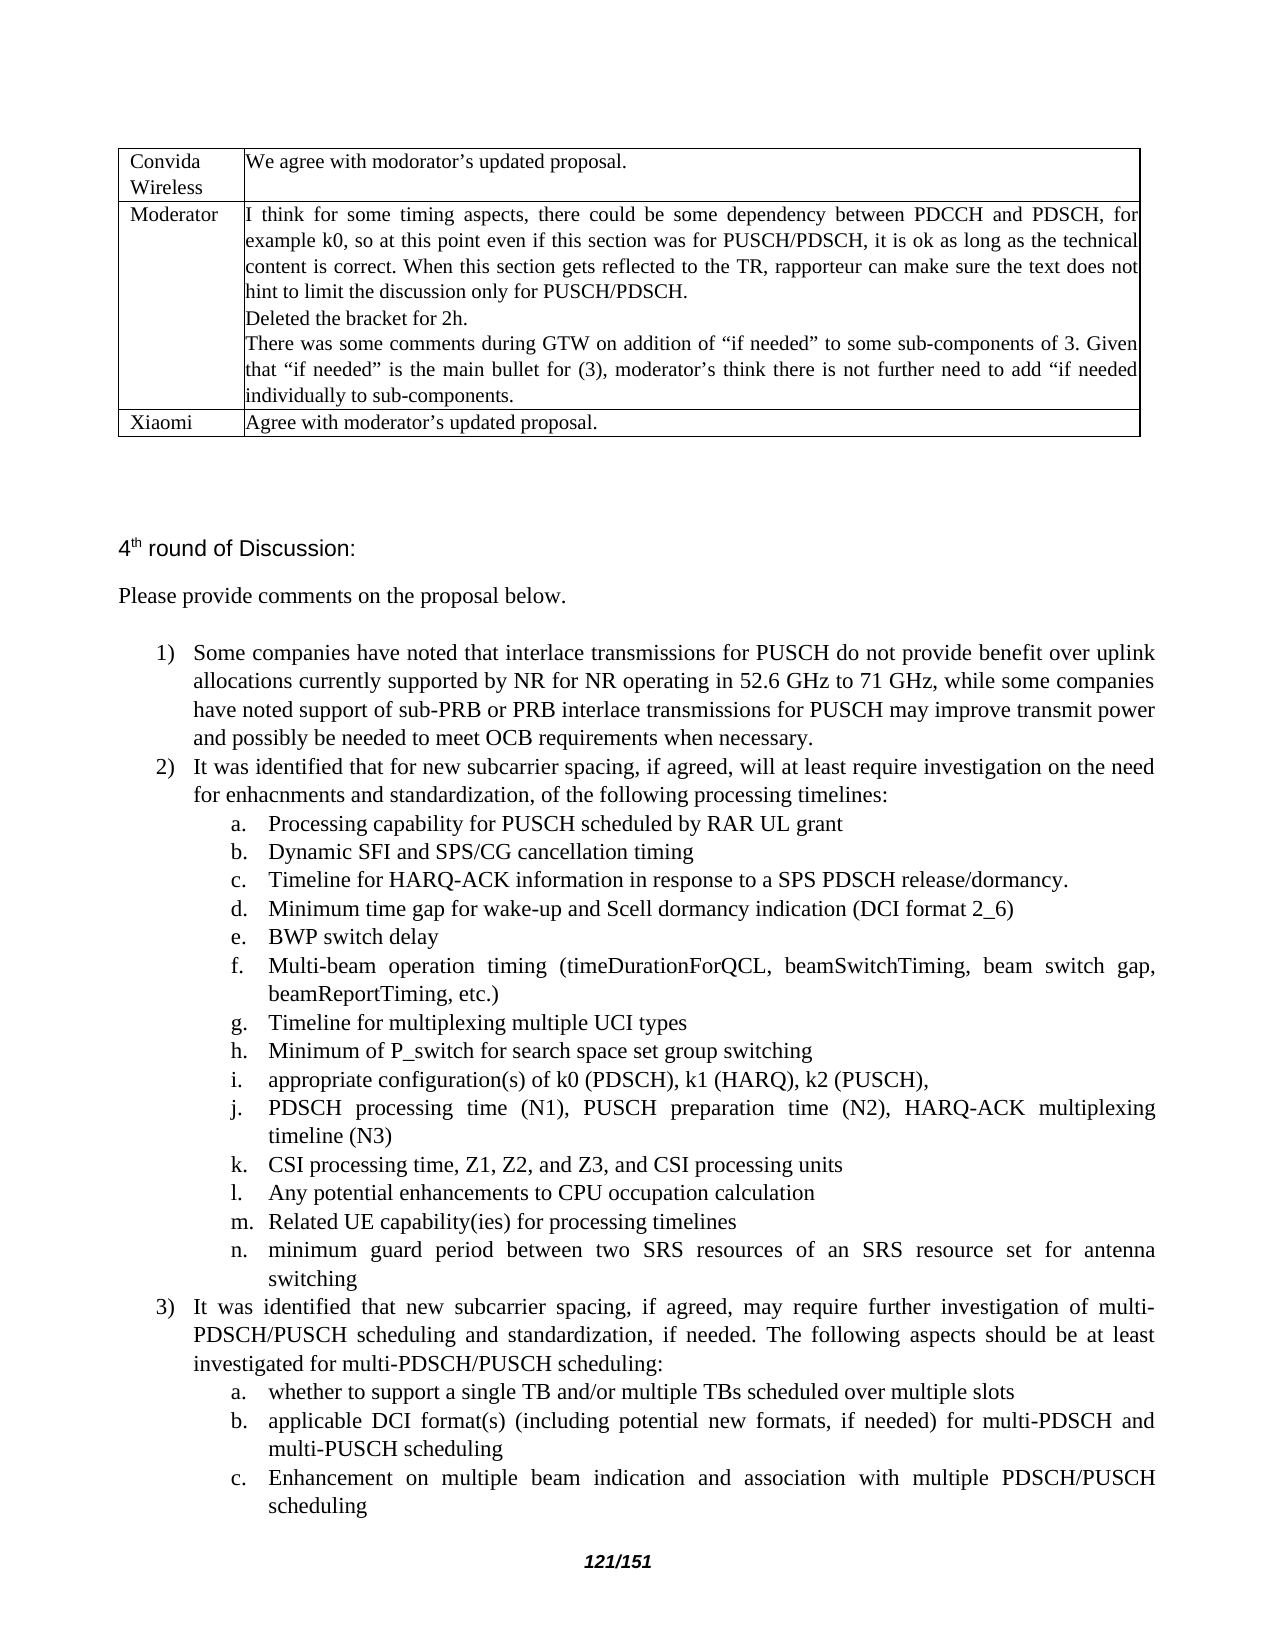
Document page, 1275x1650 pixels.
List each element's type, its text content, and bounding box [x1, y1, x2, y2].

list Any potential enhancements to CPU occupation calculation [231, 1179, 1157, 1206]
list CSI processing time, Z1, Z2, and Z3, and CSI processing units [231, 1151, 1157, 1177]
list Timeline for multiplexing multiple UCI types [231, 1009, 1157, 1035]
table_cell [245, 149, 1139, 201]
list BWP switch delay [231, 923, 1157, 950]
list Some companies have noted that interlace transmissions for PUSCH do not provide benefit over uplink allocations currently supported by NR for NR operating in 52.6 GHz to 71 GHz, while some companies have noted support of sub-PRB or PRB interlace transmissions for PUSCH may improve transmit power and possibly be needed to meet OCB requirements when necessary. [156, 639, 1157, 751]
list It was identified that for new subcarrier spacing, if agreed, will at least require investigation on the need for enhacnments and standardization, of the following processing timelines: [156, 753, 1157, 808]
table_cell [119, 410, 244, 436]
text Please provide comments on the proposal below. [118, 582, 1157, 608]
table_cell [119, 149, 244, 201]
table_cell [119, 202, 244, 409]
list Minimum of P_switch for search space set group switching [231, 1037, 1157, 1063]
list Enhancement on multiple beam indication and association with multiple PDSCH/PUSCH scheduling [231, 1464, 1157, 1518]
list minimum guard period between two SRS resources of an SRS resource set for antenna switching [231, 1236, 1157, 1291]
list Timeline for HARQ-ACK information in response to a SPS PDSCH release/dormancy. [231, 867, 1157, 893]
list PDSCH processing time (N1), PUSCH preparation time (N2), HARQ-ACK multiplexing timeline (N3) [231, 1094, 1157, 1149]
list Multi-beam operation timing (timeDurationForQCL, beamSwitchTiming, beam switch gap, beamReportTiming, etc.) [231, 952, 1157, 1007]
list Minimum time gap for wake-up and Scell dormancy indication (DCI format 2_6) [231, 895, 1157, 921]
list Processing capability for PUSCH scheduled by RAR UL grant [231, 810, 1157, 836]
list applicable DCI format(s) (including potential new formats, if needed) for multi-PDSCH and multi-PUSCH scheduling [231, 1407, 1157, 1462]
list Dynamic SFI and SPS/CG cancellation timing [231, 838, 1157, 864]
list Related UE capability(ies) for processing timelines [231, 1208, 1157, 1234]
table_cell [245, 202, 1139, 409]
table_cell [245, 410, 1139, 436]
list It was identified that new subcarrier spacing, if agreed, may require further investigation of multi-PDSCH/PUSCH scheduling and standardization, if needed. The following aspects should be at least investigated for multi-PDSCH/PUSCH scheduling: [156, 1293, 1157, 1376]
list appropriate configuration(s) of k0 (PDSCH), k1 (HARQ), k2 (PUSCH), [231, 1066, 1157, 1092]
subtitle 4th round of Discussion: [118, 535, 1157, 561]
list whether to support a single TB and/or multiple TBs scheduled over multiple slots [231, 1378, 1157, 1405]
